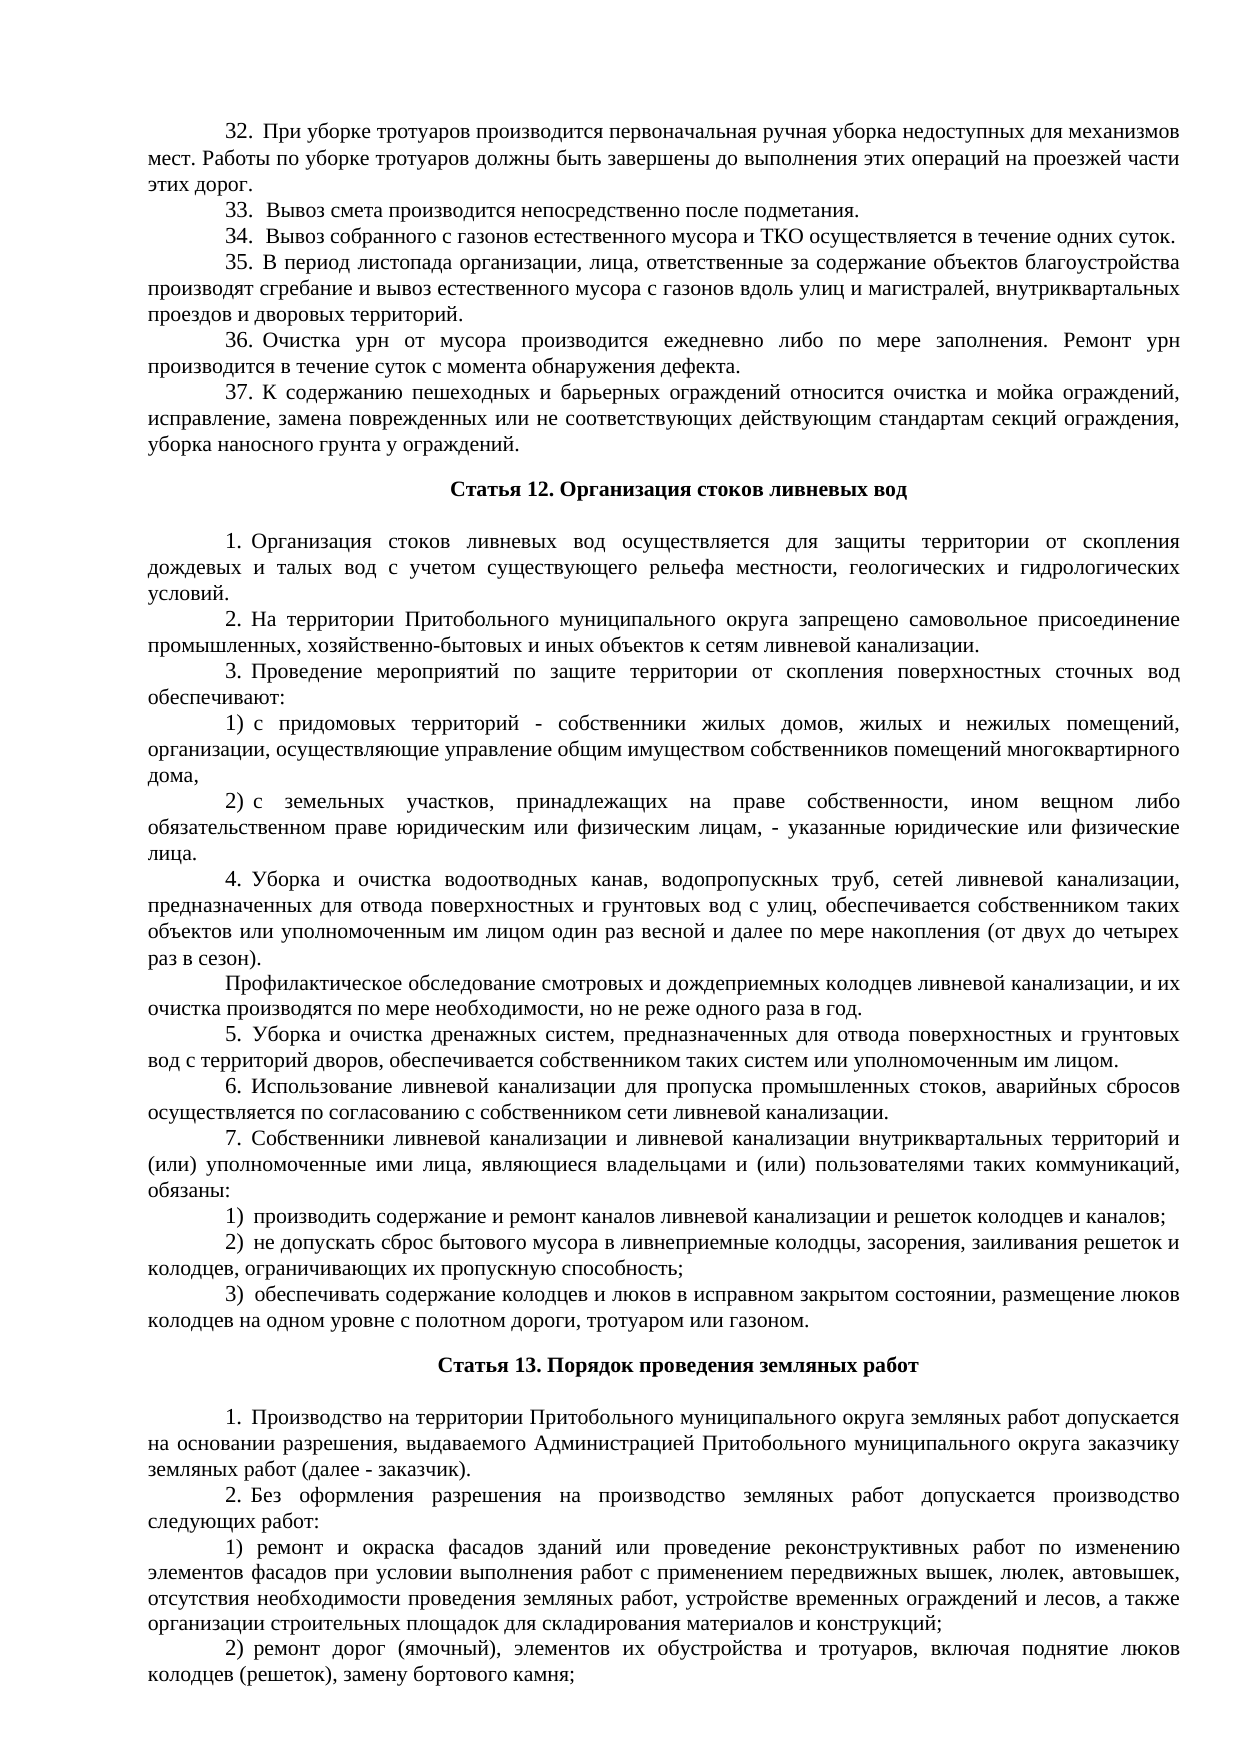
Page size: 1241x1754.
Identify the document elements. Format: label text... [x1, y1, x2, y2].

list Организация стоков ливневых вод осуществляется для защиты территории от скопления дождевых и талых вод с учетом существующего рельефа местности, геологических и гидрологических условий. [148, 527, 1181, 606]
text Статья 12. Организация стоков ливневых вод [450, 475, 1181, 501]
text Профилактическое обследование смотровых и дождеприемных колодцев ливневой канализации, и их очистка производятся по мере необходимости, но не реже одного раза в год. [148, 970, 1181, 1021]
list Использование ливневой канализации для пропуска промышленных стоков, аварийных сбросов осуществляется по согласованию с собственником сети ливневой канализации. [148, 1073, 1181, 1125]
list Производство на территории Притобольного муниципального округа земляных работ допускается на основании разрешения, выдаваемого Администрацией Притобольного муниципального округа заказчику земляных работ (далее - заказчик). [148, 1404, 1181, 1482]
list не допускать сброс бытового мусора в ливнеприемные колодцы, засорения, заиливания решеток и колодцев, ограничивающих их пропускную способность; [148, 1229, 1181, 1281]
list ремонт дорог (ямочный), элементов их обустройства и тротуаров, включая поднятие люков колодцев (решеток), замену бортового камня; [148, 1635, 1181, 1687]
list Собственники ливневой канализации и ливневой канализации внутриквартальных территорий и (или) уполномоченные ими лица, являющиеся владельцами и (или) пользователями таких коммуникаций, обязаны: [148, 1125, 1181, 1203]
list Уборка и очистка водоотводных канав, водопропускных труб, сетей ливневой канализации, предназначенных для отвода поверхностных и грунтовых вод с улиц, обеспечивается собственником таких объектов или уполномоченным им лицом один раз весной и далее по мере накопления (от двух до четырех раз в сезон). [148, 866, 1181, 970]
list К содержанию пешеходных и барьерных ограждений относится очистка и мойка ограждений, исправление, замена поврежденных или не соответствующих действующим стандартам секций ограждения, уборка наносного грунта у ограждений. [148, 378, 1181, 457]
list В период листопада организации, лица, ответственные за содержание объектов благоустройства производят сгребание и вывоз естественного мусора с газонов вдоль улиц и магистралей, внутриквартальных проездов и дворовых территорий. [148, 248, 1181, 326]
list обеспечивать содержание колодцев и люков в исправном закрытом состоянии, размещение люков колодцев на одном уровне с полотном дороги, тротуаром или газоном. [148, 1281, 1181, 1333]
text Статья 13. Порядок проведения земляных работ [437, 1352, 1181, 1378]
list Уборка и очистка дренажных систем, предназначенных для отвода поверхностных и грунтовых вод с территорий дворов, обеспечивается собственником таких систем или уполномоченным им лицом. [148, 1021, 1181, 1073]
list с земельных участков, принадлежащих на праве собственности, ином вещном либо обязательственном праве юридическим или физическим лицам, - указанные юридические или физические лица. [148, 788, 1181, 866]
list Вывоз смета производится непосредственно после подметания. [148, 196, 1181, 222]
list Очистка урн от мусора производится ежедневно либо по мере заполнения. Ремонт урн производится в течение суток с момента обнаружения дефекта. [148, 326, 1181, 378]
text 1) ремонт и окраска фасадов зданий или проведение реконструктивных работ по изменению элементов фасадов при условии выполнения работ с применением передвижных вышек, люлек, автовышек, отсутствия необходимости проведения земляных работ, устройстве временных ограждений и лесов, а также организации строительных площадок для складирования материалов и конструкций; [148, 1534, 1181, 1635]
list с придомовых территорий - собственники жилых домов, жилых и нежилых помещений, организации, осуществляющие управление общим имуществом собственников помещений многоквартирного дома, [148, 710, 1181, 788]
list Проведение мероприятий по защите территории от скопления поверхностных сточных вод обеспечивают: [148, 658, 1181, 710]
list На территории Притобольного муниципального округа запрещено самовольное присоединение промышленных, хозяйственно-бытовых и иных объектов к сетям ливневой канализации. [148, 606, 1181, 658]
list При уборке тротуаров производится первоначальная ручная уборка недоступных для механизмов мест. Работы по уборке тротуаров должны быть завершены до выполнения этих операций на проезжей части этих дорог. [148, 118, 1181, 196]
list производить содержание и ремонт каналов ливневой канализации и решеток колодцев и каналов; [148, 1203, 1181, 1229]
list Вывоз собранного с газонов естественного мусора и ТКО осуществляется в течение одних суток. [148, 222, 1181, 248]
list Без оформления разрешения на производство земляных работ допускается производство следующих работ: [148, 1482, 1181, 1534]
